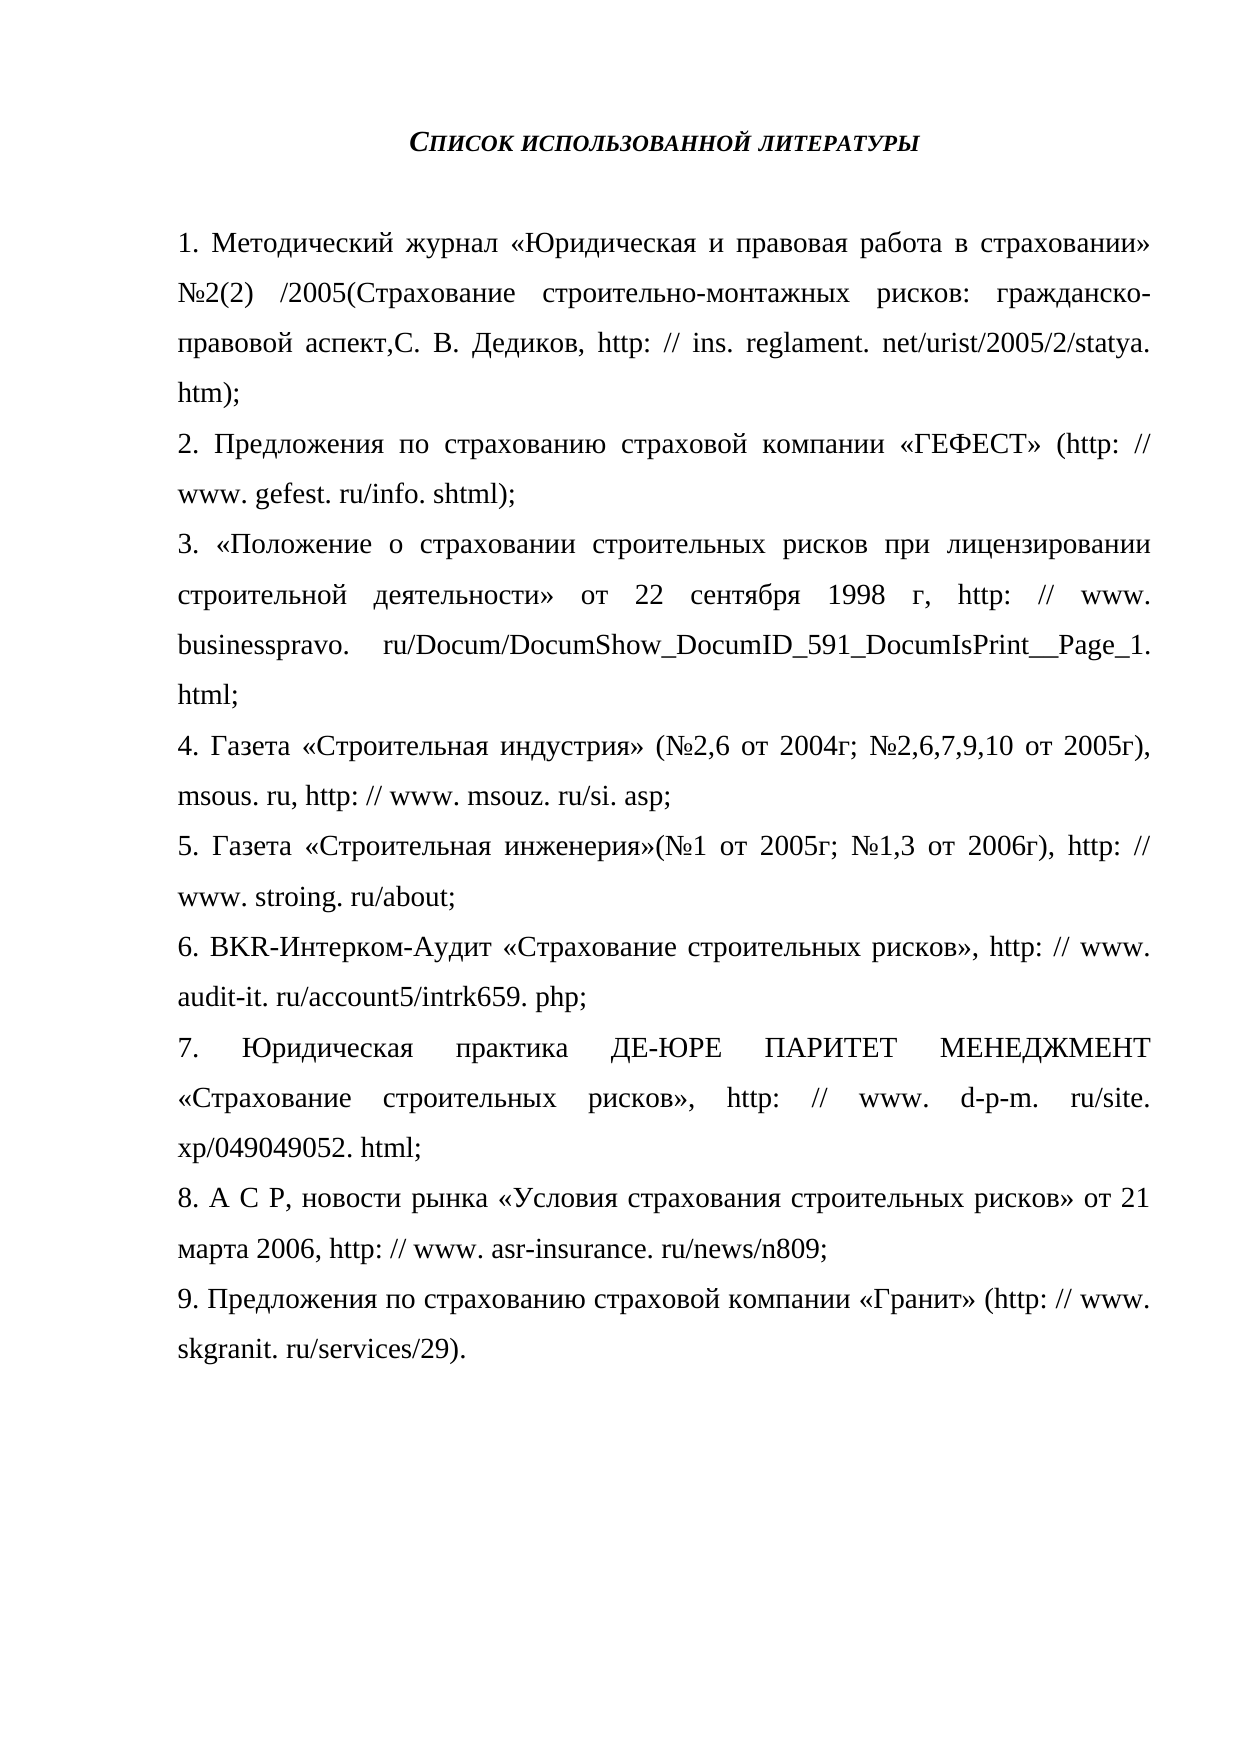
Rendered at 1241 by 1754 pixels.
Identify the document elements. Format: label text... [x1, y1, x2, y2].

subtitle Список использованной литературы [177, 124, 1152, 158]
text 9. Предложения по страхованию страховой компании «Гранит» (http: // www. skgranit. ru/services/29). [177, 1281, 1152, 1365]
text 2. Предложения по страхованию страховой компании «ГЕФЕСТ» (http: // www. gefest. ru/info. shtml); [177, 426, 1152, 510]
text 6. BKR-Интерком-Аудит «Страхование строительных рисков», http: // www. audit-it. ru/account5/intrk659. php; [177, 929, 1152, 1013]
text 4. Газета «Строительная индустрия» (№2,6 от 2004г; №2,6,7,9,10 от 2005г), msous. ru, http: // www. msouz. ru/si. asp; [177, 728, 1152, 812]
text 3. «Положение о страховании строительных рисков при лицензировании строительной деятельности» от 22 сентября , http: // www. businesspravo. ru/Docum/DocumShow_DocumID_591_DocumIsPrint__Page_1. html; [177, 527, 1152, 711]
text 7. Юридическая практика ДЕ-ЮРЕ ПАРИТЕТ МЕНЕДЖМЕНТ «Страхование строительных рисков», http: // www. d-p-m. ru/site. xp/049049052. html; [177, 1030, 1152, 1164]
text 8. А С Р, новости рынка «Условия страхования строительных рисков» от 21 марта 2006, http: // www. asr-insurance. ru/news/n809; [177, 1181, 1152, 1264]
text 5. Газета «Строительная инженерия»(№1 от 2005г; №1,3 от 2006г), http: // www. stroing. ru/about; [177, 828, 1152, 912]
text 1. Методический журнал «Юридическая и правовая работа в страховании» №2(2) /2005(Страхование строительно-монтажных рисков: гражданско-правовой аспект,С. В. Дедиков, http: // ins. reglament. net/urist/2005/2/statya. htm); [177, 225, 1152, 409]
